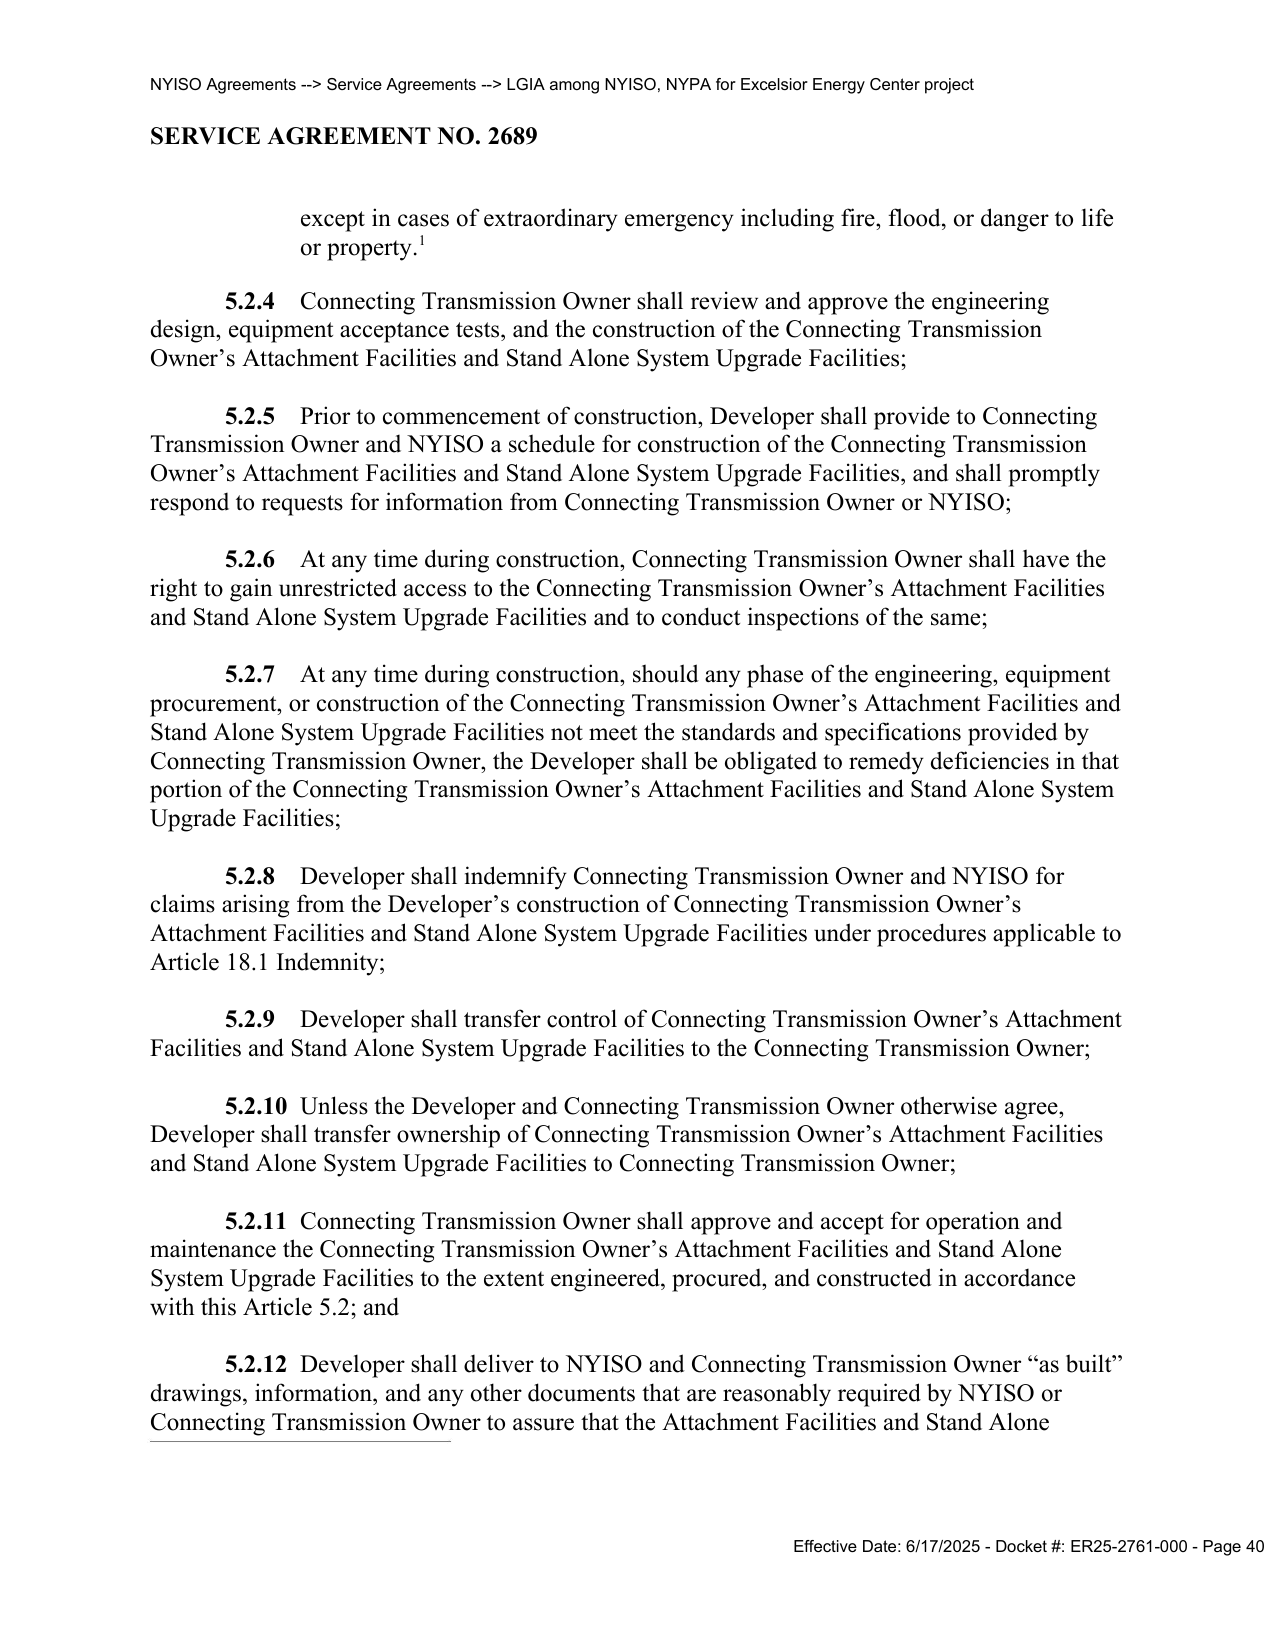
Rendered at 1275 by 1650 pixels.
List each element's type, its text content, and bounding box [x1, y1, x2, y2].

list 5.2.9 Developer shall transfer control of Connecting Transmission Owner’s Attachment Facilities and Stand Alone System Upgrade Facilities to the Connecting Transmission Owner; [150, 1005, 1126, 1062]
list 5.2.11 Connecting Transmission Owner shall approve and accept for operation and maintenance the Connecting Transmission Owner’s Attachment Facilities and Stand Alone System Upgrade Facilities to the extent engineered, procured, and constructed in accordance with this Article 5.2; and [150, 1206, 1264, 1321]
list 5.2.4 Connecting Transmission Owner shall review and approve the engineering design, equipment acceptance tests, and the construction of the Connecting Transmission Owner’s Attachment Facilities and Stand Alone System Upgrade Facilities; [150, 286, 1264, 372]
list 5.2.5 Prior to commencement of construction, Developer shall provide to Connecting Transmission Owner and NYISO a schedule for construction of the Connecting Transmission Owner’s Attachment Facilities and Stand Alone System Upgrade Facilities, and shall promptly respond to requests for information from Connecting Transmission Owner or NYISO; [150, 401, 1264, 516]
list 5.2.8 Developer shall indemnify Connecting Transmission Owner and NYISO for claims arising from the Developer’s construction of Connecting Transmission Owner’s Attachment Facilities and Stand Alone System Upgrade Facilities under procedures applicable to Article 18.1 Indemnity; [150, 861, 1264, 976]
list 5.2.10 Unless the Developer and Connecting Transmission Owner otherwise agree, Developer shall transfer ownership of Connecting Transmission Owner’s Attachment Facilities and Stand Alone System Upgrade Facilities to Connecting Transmission Owner; [150, 1091, 1264, 1177]
list 5.2.6 At any time during construction, Connecting Transmission Owner shall have the right to gain unrestricted access to the Connecting Transmission Owner’s Attachment Facilities and Stand Alone System Upgrade Facilities and to conduct inspections of the same; [150, 545, 1264, 631]
list except in cases of extraordinary emergency including fire, flood, or danger to life or property.1 [300, 204, 1264, 261]
list 5.2.7 At any time during construction, should any phase of the engineering, equipment procurement, or construction of the Connecting Transmission Owner’s Attachment Facilities and Stand Alone System Upgrade Facilities not meet the standards and specifications provided by Connecting Transmission Owner, the Developer shall be obligated to remedy deficiencies in that portion of the Connecting Transmission Owner’s Attachment Facilities and Stand Alone System Upgrade Facilities; [150, 660, 1264, 832]
picture [147, 1438, 453, 1444]
list SERVICE AGREEMENT NO. 2689 [150, 121, 1264, 150]
list 5.2.12 Developer shall deliver to NYISO and Connecting Transmission Owner “as built” drawings, information, and any other documents that are reasonably required by NYISO or Connecting Transmission Owner to assure that the Attachment Facilities and Stand Alone [150, 1350, 1264, 1436]
